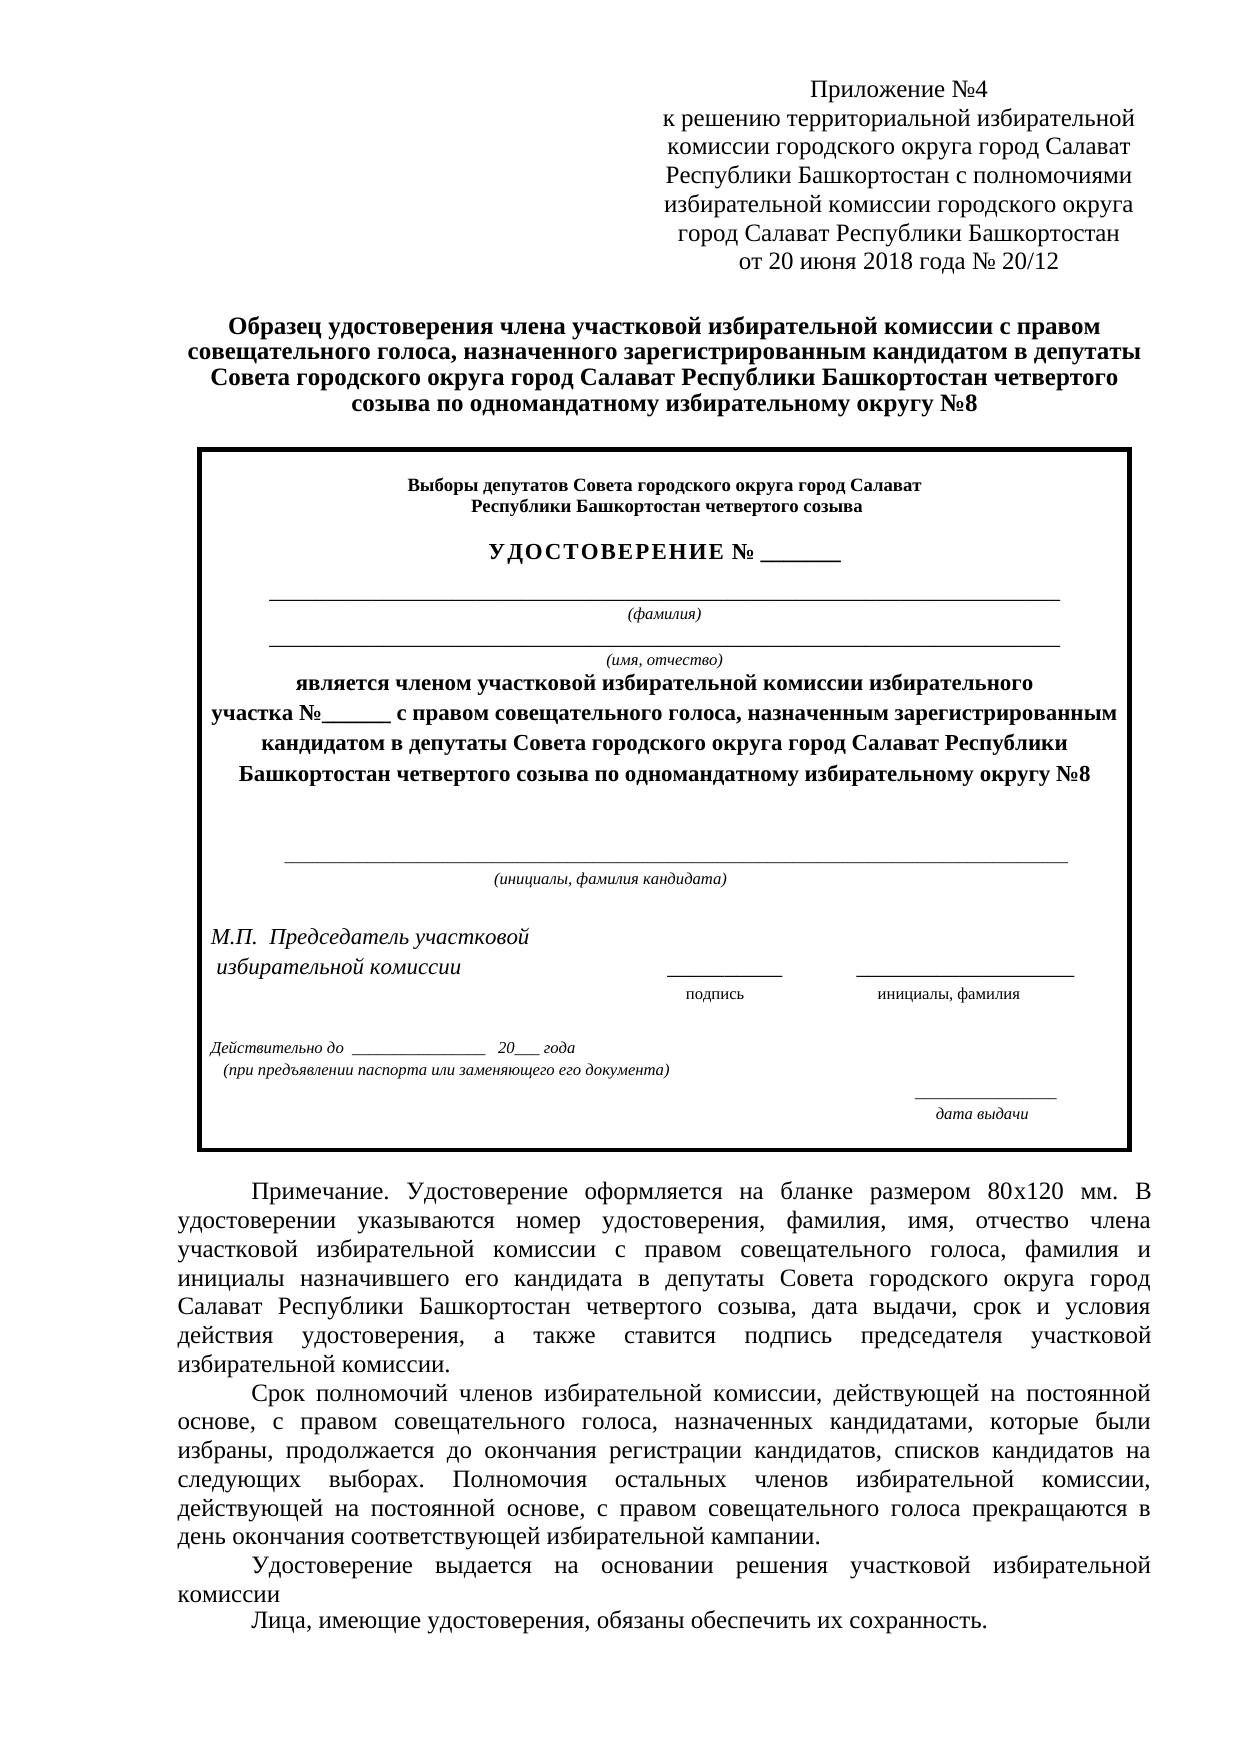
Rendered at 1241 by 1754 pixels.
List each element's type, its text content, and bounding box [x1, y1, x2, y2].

text Срок полномочий членов избирательной комиссии, действующей на постоянной основе, с правом совещательного голоса, назначенных кандидатами, которые были избраны, продолжается до окончания регистрации кандидатов, списков кандидатов на следующих выборах. Полномочия остальных членов избирательной комиссии, действующей на постоянной основе, с правом совещательного голоса прекращаются в день окончания соответствующей избирательной кампании. [177, 1378, 1152, 1550]
text от 20 июня 2018 года № 20/12 [646, 246, 1152, 275]
text Удостоверение выдается на основании решения участковой избирательной комиссии [177, 1550, 1152, 1608]
text к решению территориальной избирательной комиссии городского округа город Салават Республики Башкортостан с полномочиями [646, 103, 1152, 189]
text Образец удостоверения члена участковой избирательной комиссии с правом совещательного голоса, назначенного зарегистрированным кандидатом в депутаты Совета городского округа город Салават Республики Башкортостан четвертого созыва по одномандатному избирательному округу №8 [177, 313, 1152, 417]
text Лица, имеющие удостоверения, обязаны обеспечить их сохранность. [177, 1608, 1152, 1633]
text избирательной комиссии городского округа город Салават Республики Башкортостан [646, 189, 1152, 246]
text Приложение №4 [646, 74, 1152, 103]
text Примечание. Удостоверение оформляется на бланке размером 80x120 мм. В удостоверении указываются номер удостоверения, фамилия, имя, отчество члена участковой избирательной комиссии с правом совещательного голоса, фамилия и инициалы назначившего его кандидата в депутаты Совета городского округа город Салават Республики Башкортостан четвертого созыва, дата выдачи, срок и условия действия удостоверения, а также ставится подпись председателя участковой избирательной комиссии. [177, 1176, 1152, 1378]
table_header Выборы депутатов Совета городского округа город Салават Республики Башкортостан четвертого созыва УДОСТОВЕРЕНИЕ № _______ _____________________________________________________________________ (фамилия) _____________________________________________________________________ (имя, отчество) является членом участковой избирательной комиссии избирательного участка №______ с правом совещательного голоса, назначенным зарегистрированным кандидатом в депутаты Совета городского округа город Салават Республики Башкортостан четвертого созыва по одномандатному избирательному округу №8 ______________________________________________________________________________________________ (инициалы, фамилия кандидата) М.П. Председатель участковой избирательной комиссии __________ ___________________ подпись инициалы, фамилия Действительно до ________________ 20___ года (при предъявлении паспорта или заменяющего его документа) _________________ дата выдачи [202, 452, 1127, 1148]
